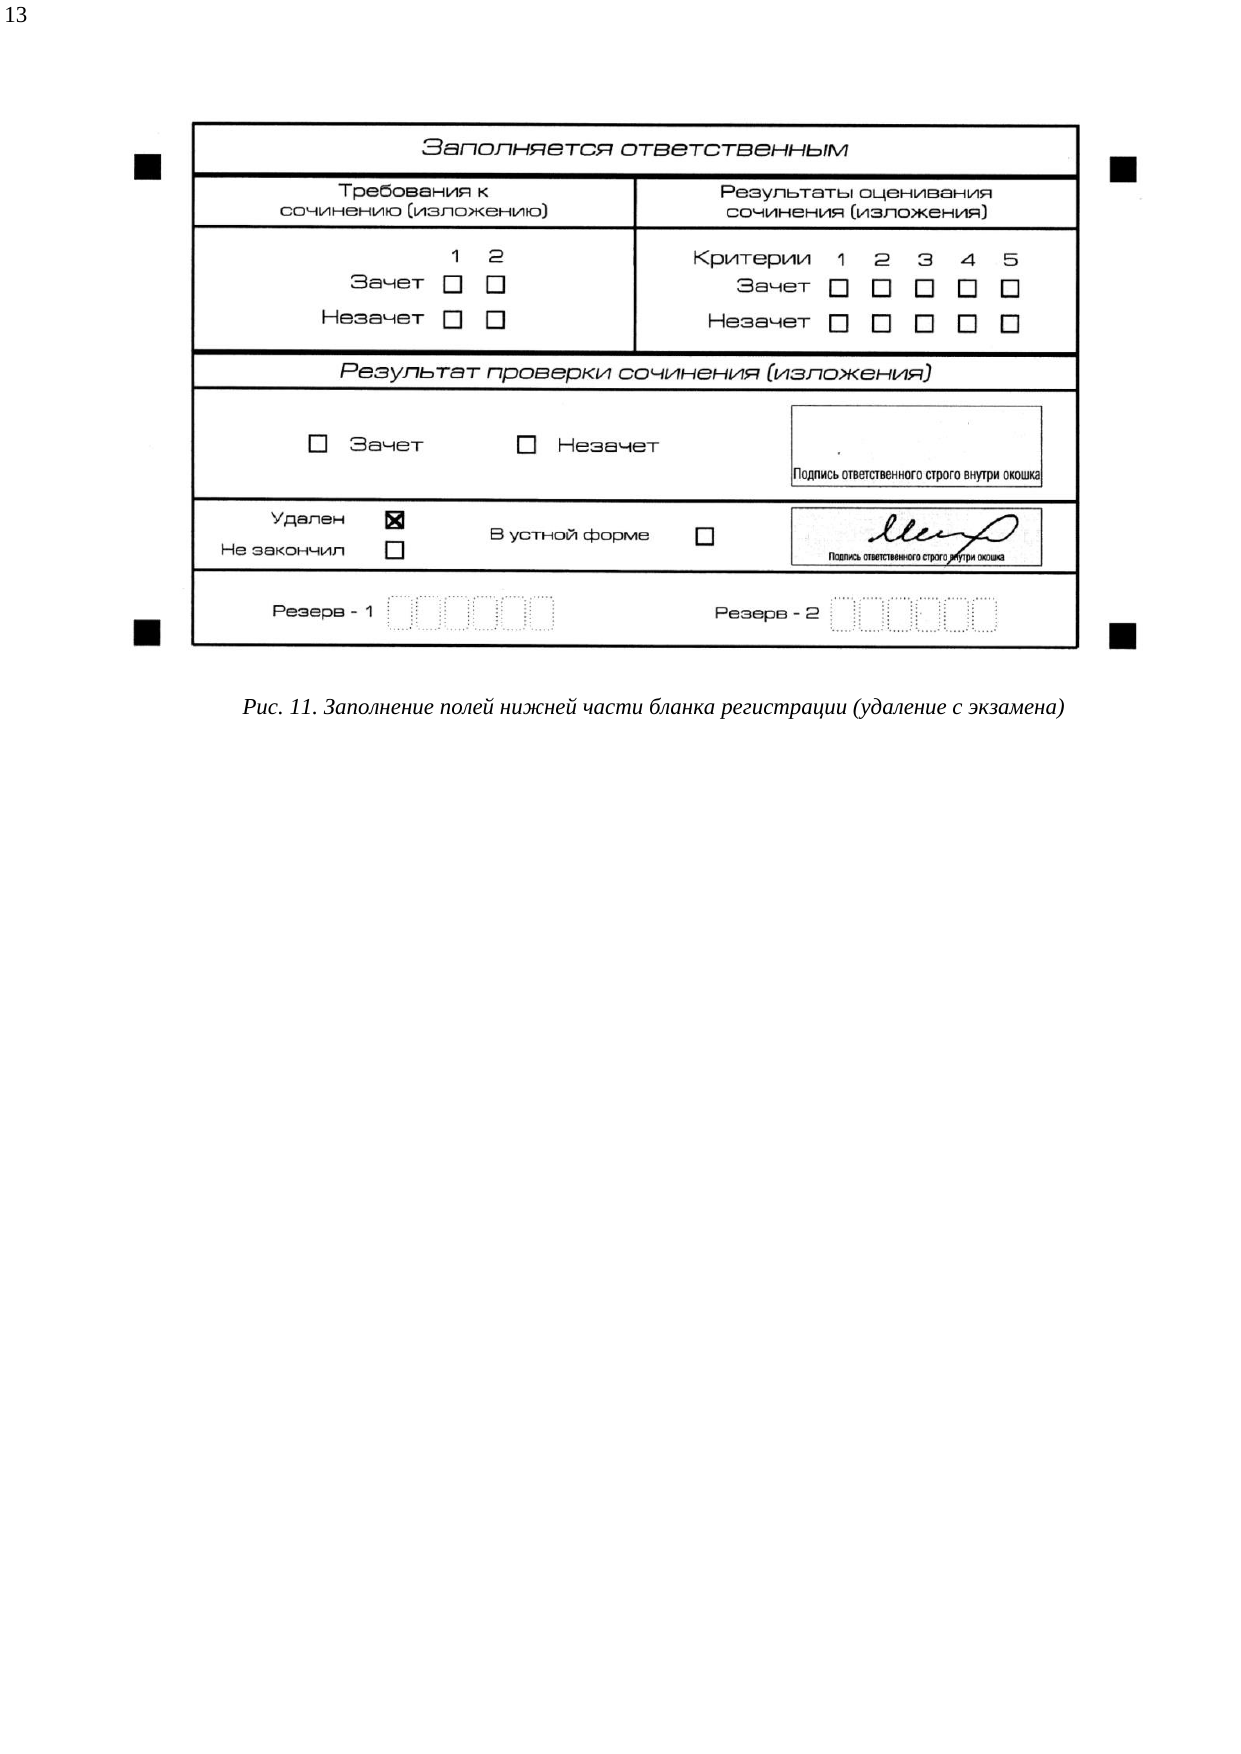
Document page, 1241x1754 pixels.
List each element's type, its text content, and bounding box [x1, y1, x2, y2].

text Рис. 11. Заполнение полей нижней части бланка регистрации (удаление с экзамена) [242, 693, 1192, 720]
picture [129, 118, 1169, 669]
